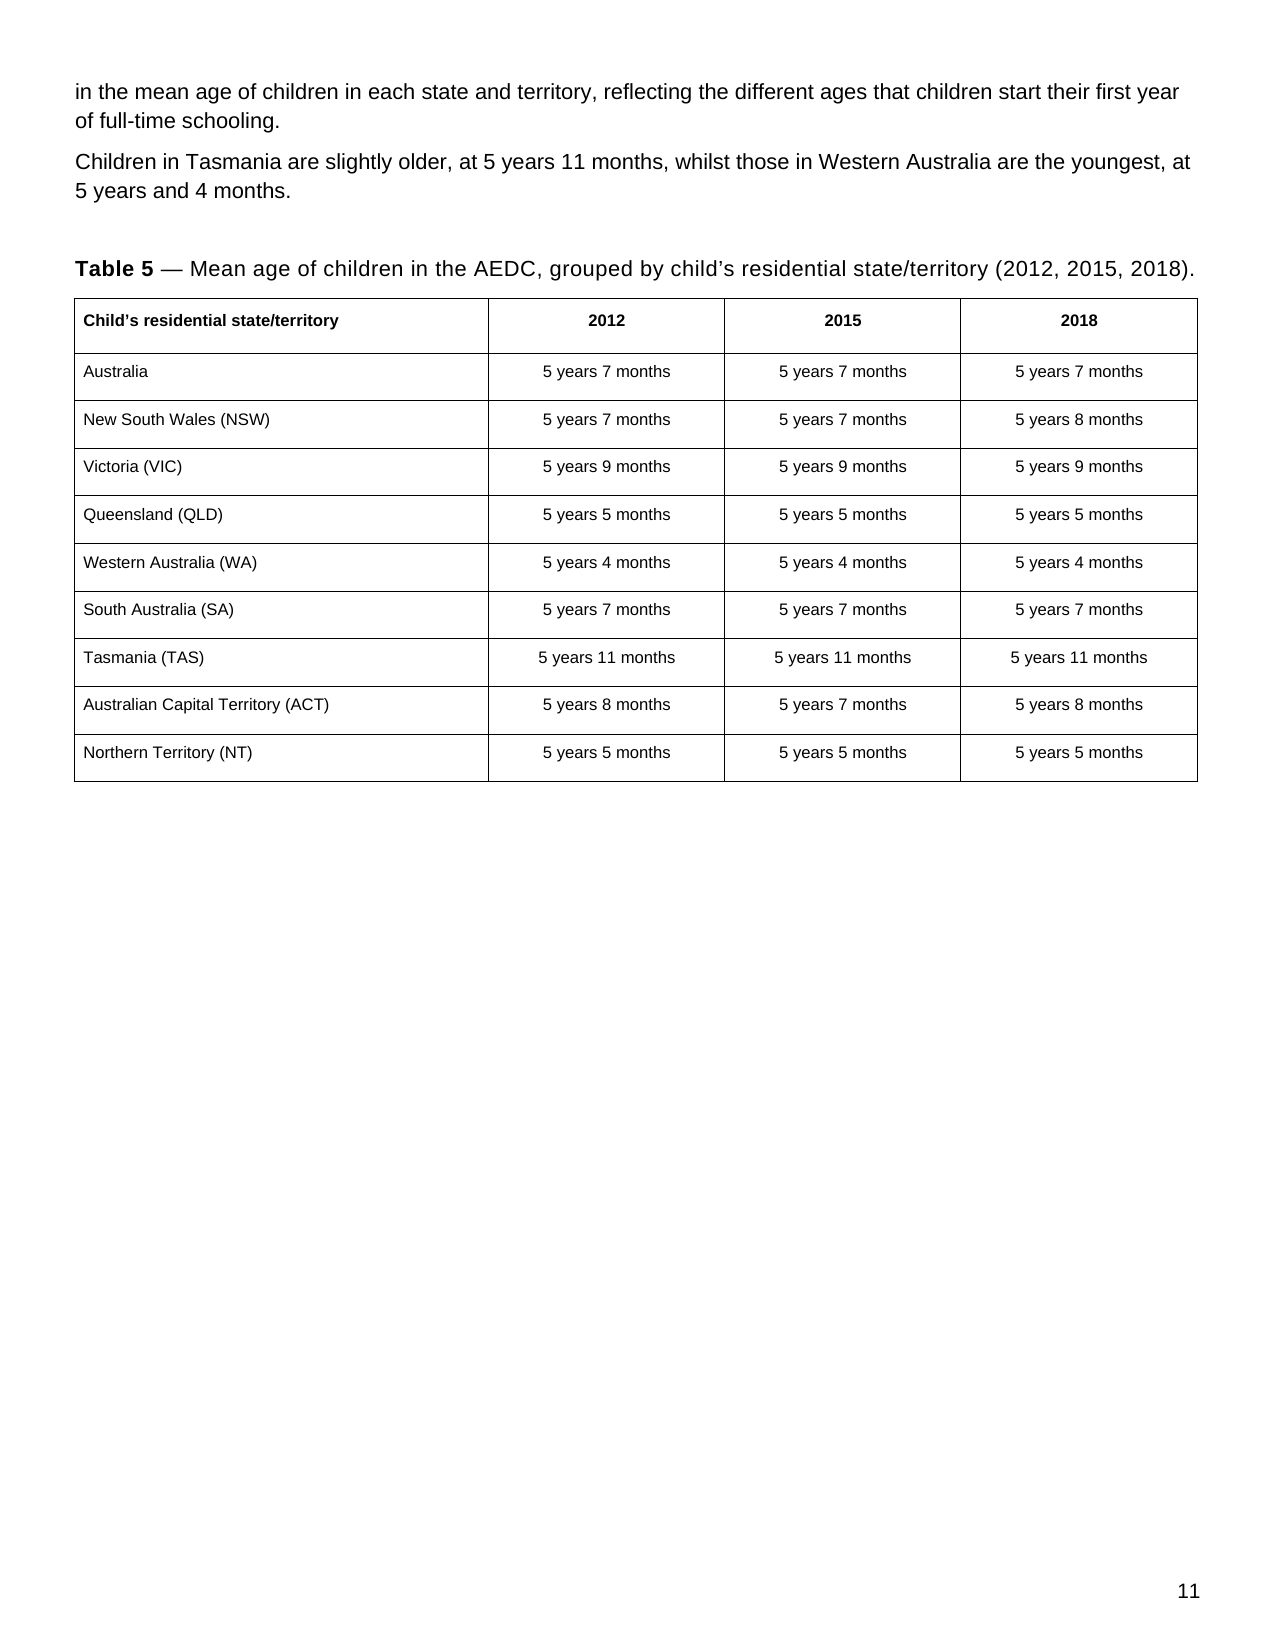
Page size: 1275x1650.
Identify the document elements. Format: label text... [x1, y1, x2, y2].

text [75, 75, 1200, 133]
table_cell 5 years 5 months [961, 735, 1197, 781]
table_cell 5 years 7 months [961, 592, 1197, 638]
table_cell 5 years 4 months [961, 544, 1197, 591]
text Table 5 — Mean age of children in the AEDC, grouped by child’s residential state/territory (2012, 2015, 2018). [75, 256, 1200, 281]
table_header Child’s residential state/territory [75, 299, 488, 353]
table_cell 5 years 11 months [725, 639, 960, 686]
table_cell 5 years 11 months [961, 639, 1197, 686]
text Children in Tasmania are slightly older, at 5 years 11 months, whilst those in Western Australia are the youngest, at 5 years and 4 months. [75, 145, 1200, 203]
table_cell South Australia (SA) [75, 592, 488, 638]
table_cell 5 years 5 months [489, 735, 724, 781]
table_cell 5 years 7 months [725, 401, 960, 448]
table_cell 5 years 7 months [489, 401, 724, 448]
table_cell 5 years 8 months [961, 401, 1197, 448]
table_cell 5 years 4 months [725, 544, 960, 591]
table_cell 5 years 5 months [725, 735, 960, 781]
table_cell 5 years 8 months [961, 687, 1197, 733]
table_cell Queensland (QLD) [75, 496, 488, 543]
table_cell 5 years 11 months [489, 639, 724, 686]
table_header 2012 [489, 299, 724, 353]
table_cell 5 years 8 months [489, 687, 724, 733]
table_cell 5 years 7 months [725, 354, 960, 400]
table_cell 5 years 9 months [961, 449, 1197, 495]
table_cell 5 years 9 months [489, 449, 724, 495]
table_header 2018 [961, 299, 1197, 353]
table_cell New South Wales (NSW) [75, 401, 488, 448]
table_header 2015 [725, 299, 960, 353]
table_cell Australia [75, 354, 488, 400]
table_cell 5 years 7 months [961, 354, 1197, 400]
table_cell 5 years 7 months [489, 354, 724, 400]
table_cell 5 years 4 months [489, 544, 724, 591]
table_cell Australian Capital Territory (ACT) [75, 687, 488, 733]
table_cell Victoria (VIC) [75, 449, 488, 495]
table_cell 5 years 9 months [725, 449, 960, 495]
table_cell 5 years 5 months [961, 496, 1197, 543]
table_cell 5 years 7 months [725, 592, 960, 638]
table_cell Western Australia (WA) [75, 544, 488, 591]
table_cell 5 years 5 months [489, 496, 724, 543]
table_cell 5 years 7 months [725, 687, 960, 733]
table_cell Tasmania (TAS) [75, 639, 488, 686]
table_cell 5 years 5 months [725, 496, 960, 543]
table_cell 5 years 7 months [489, 592, 724, 638]
table_cell Northern Territory (NT) [75, 735, 488, 781]
